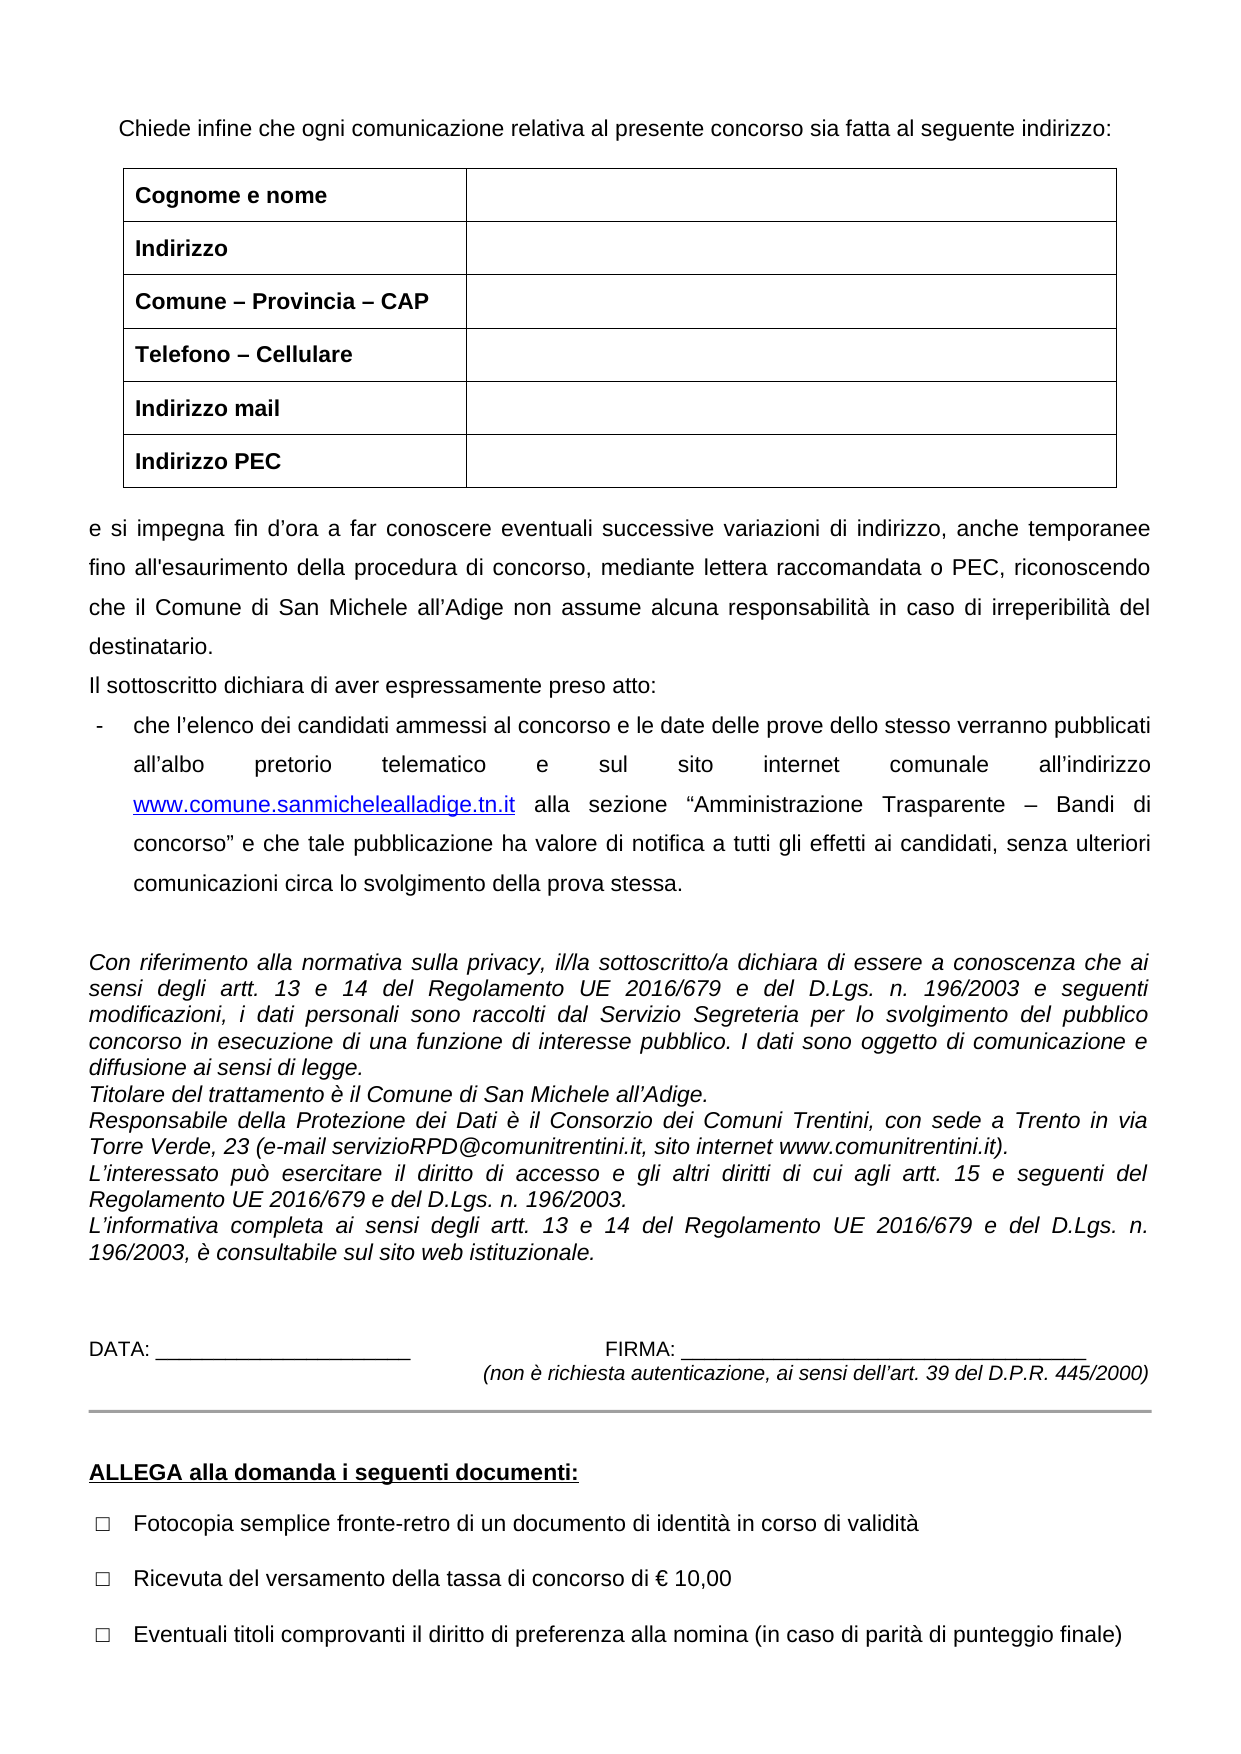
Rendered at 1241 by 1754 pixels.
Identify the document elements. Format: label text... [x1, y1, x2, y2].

table_cell [467, 435, 1116, 487]
table_cell [467, 222, 1116, 274]
text (non è richiesta autenticazione, ai sensi dell’art. 39 del D.P.R. 445/2000) [384, 1361, 1152, 1385]
list e si impegna fin d’ora a far conoscere eventuali successive variazioni di indirizzo, anche temporanee fino all'esaurimento della procedura di concorso, mediante lettera raccomandata o PEC, riconoscendo che il Comune di San Michele all’Adige non assume alcuna responsabilità in caso di irreperibilità del destinatario. [89, 514, 1152, 659]
table_header Cognome e nome [124, 169, 466, 221]
table_cell Indirizzo mail [124, 382, 466, 434]
text L’informativa completa ai sensi degli artt. 13 e 14 del Regolamento UE 2016/679 e del D.Lgs. n. 196/2003, è consultabile sul sito web istituzionale. [89, 1212, 1152, 1265]
table_header [467, 169, 1116, 221]
list Eventuali titoli comprovanti il diritto di preferenza alla nomina (in caso di parità di punteggio finale) [96, 1621, 1152, 1647]
list Fotocopia semplice fronte-retro di un documento di identità in corso di validità [96, 1510, 1152, 1537]
table_cell Comune – Provincia – CAP [124, 275, 466, 327]
table_cell Telefono – Cellulare [124, 329, 466, 381]
text L’interessato può esercitare il diritto di accesso e gli altri diritti di cui agli artt. 15 e seguenti del Regolamento UE 2016/679 e del D.Lgs. n. 196/2003. [89, 1159, 1152, 1212]
table_cell Indirizzo [124, 222, 466, 274]
list che l’elenco dei candidati ammessi al concorso e le date delle prove dello stesso verranno pubblicati all’albo pretorio telematico e sul sito internet comunale all’indirizzo www.comune.sanmichelealladige.tn.it alla sezione “Amministrazione Trasparente – Bandi di concorso” e che tale pubblicazione ha valore di notifica a tutti gli effetti ai candidati, senza ulteriori comunicazioni circa lo svolgimento della prova stessa. [96, 712, 1152, 896]
table_cell [467, 275, 1116, 327]
list Chiede infine che ogni comunicazione relativa al presente concorso sia fatta al seguente indirizzo: [118, 115, 1152, 141]
table_cell [467, 382, 1116, 434]
text DATA: ______________________ FIRMA: ___________________________________ [89, 1337, 1152, 1361]
text Titolare del trattamento è il Comune di San Michele all’Adige. [89, 1081, 1152, 1107]
table_cell [467, 329, 1116, 381]
text ALLEGA alla domanda i seguenti documenti: [89, 1459, 1152, 1485]
list Ricevuta del versamento della tassa di concorso di € 10,00 [96, 1565, 1152, 1592]
text Con riferimento alla normativa sulla privacy, il/la sottoscritto/a dichiara di essere a conoscenza che ai sensi degli artt. 13 e 14 del Regolamento UE 2016/679 e del D.Lgs. n. 196/2003 e seguenti modificazioni, i dati personali sono raccolti dal Servizio Segreteria per lo svolgimento del pubblico concorso in esecuzione di una funzione di interesse pubblico. I dati sono oggetto di comunicazione e diffusione ai sensi di legge. [89, 949, 1152, 1081]
text Responsabile della Protezione dei Dati è il Consorzio dei Comuni Trentini, con sede a Trento in via Torre Verde, 23 (e-mail servizioRPD@comunitrentini.it, sito internet www.comunitrentini.it). [89, 1107, 1152, 1159]
table_cell Indirizzo PEC [124, 435, 466, 487]
list Il sottoscritto dichiara di aver espressamente preso atto: [89, 672, 1152, 699]
